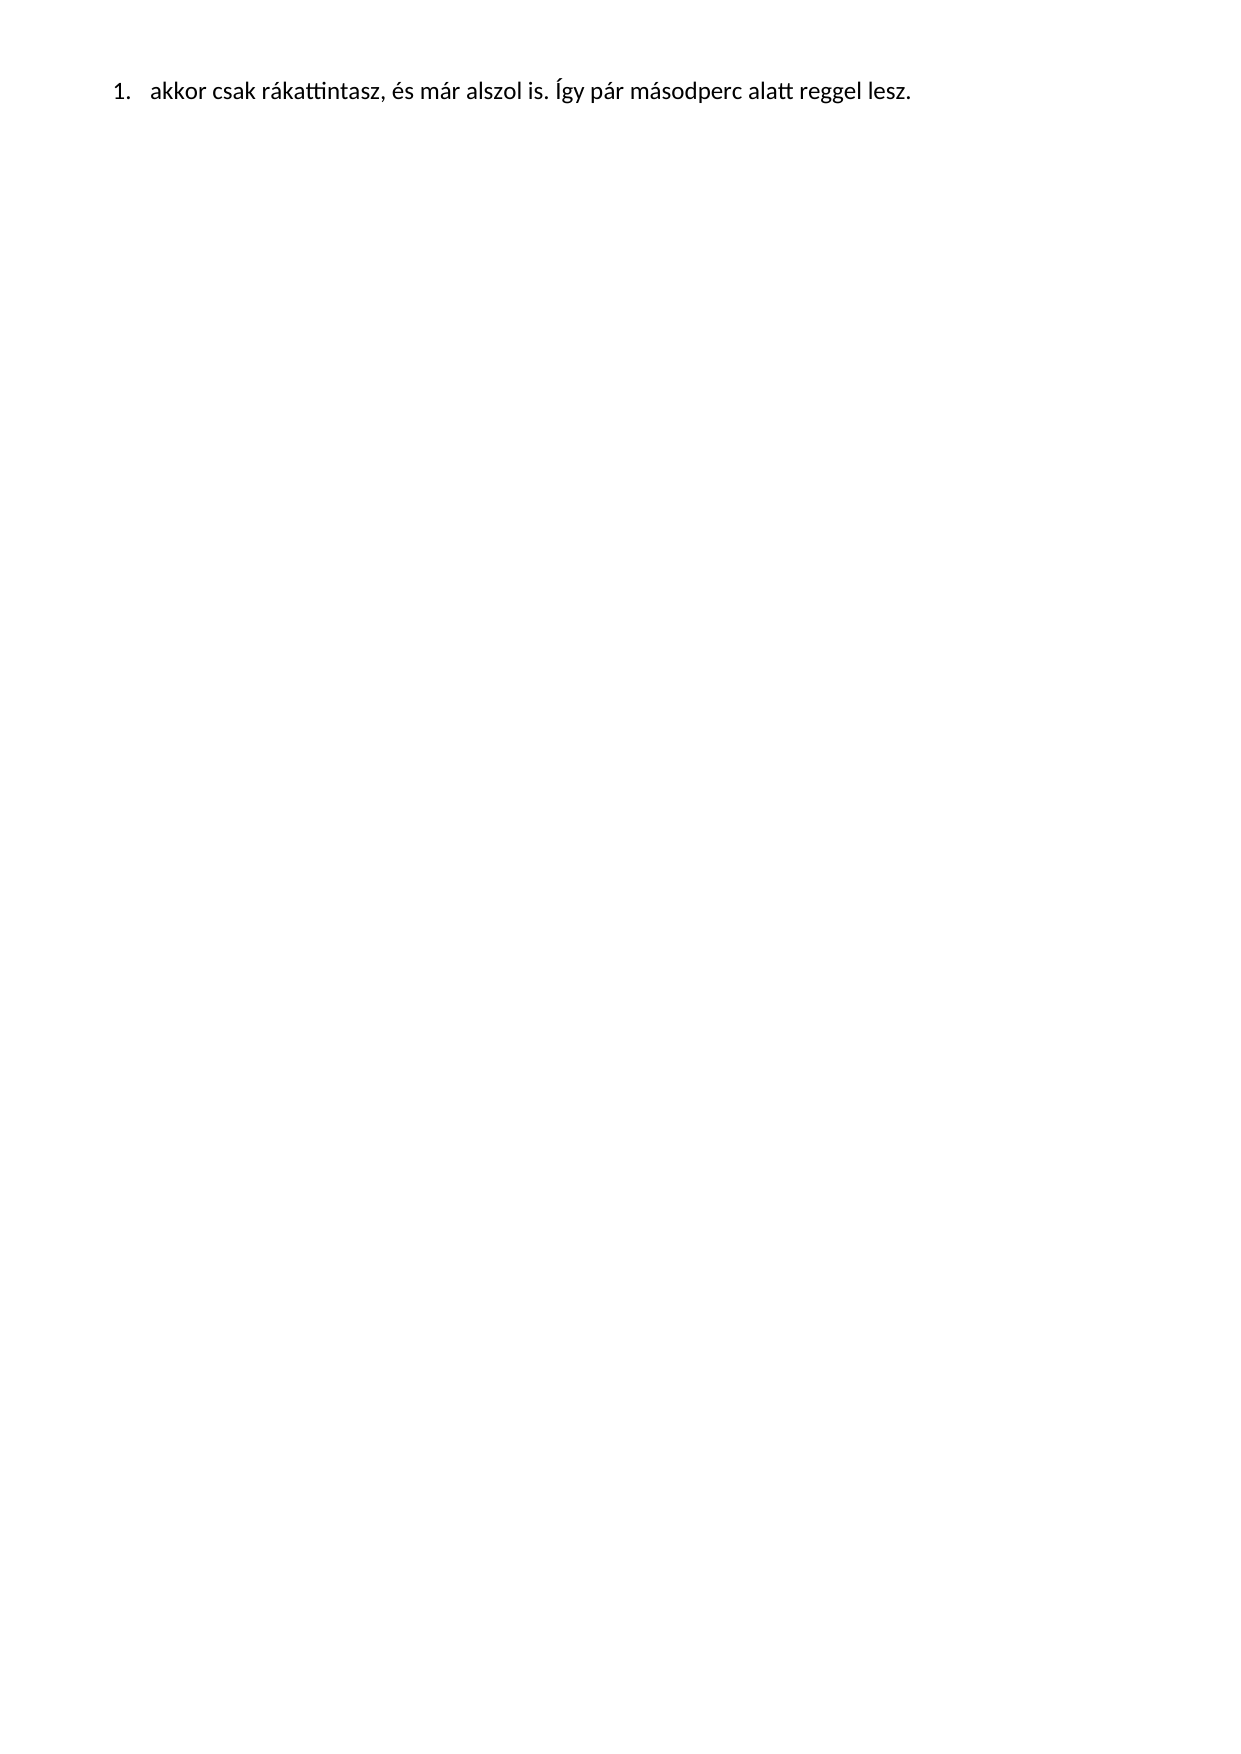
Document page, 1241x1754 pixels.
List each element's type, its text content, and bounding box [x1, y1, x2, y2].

list akkor csak rákattintasz, és már alszol is. Így pár másodperc alatt reggel lesz. [112, 75, 1165, 106]
